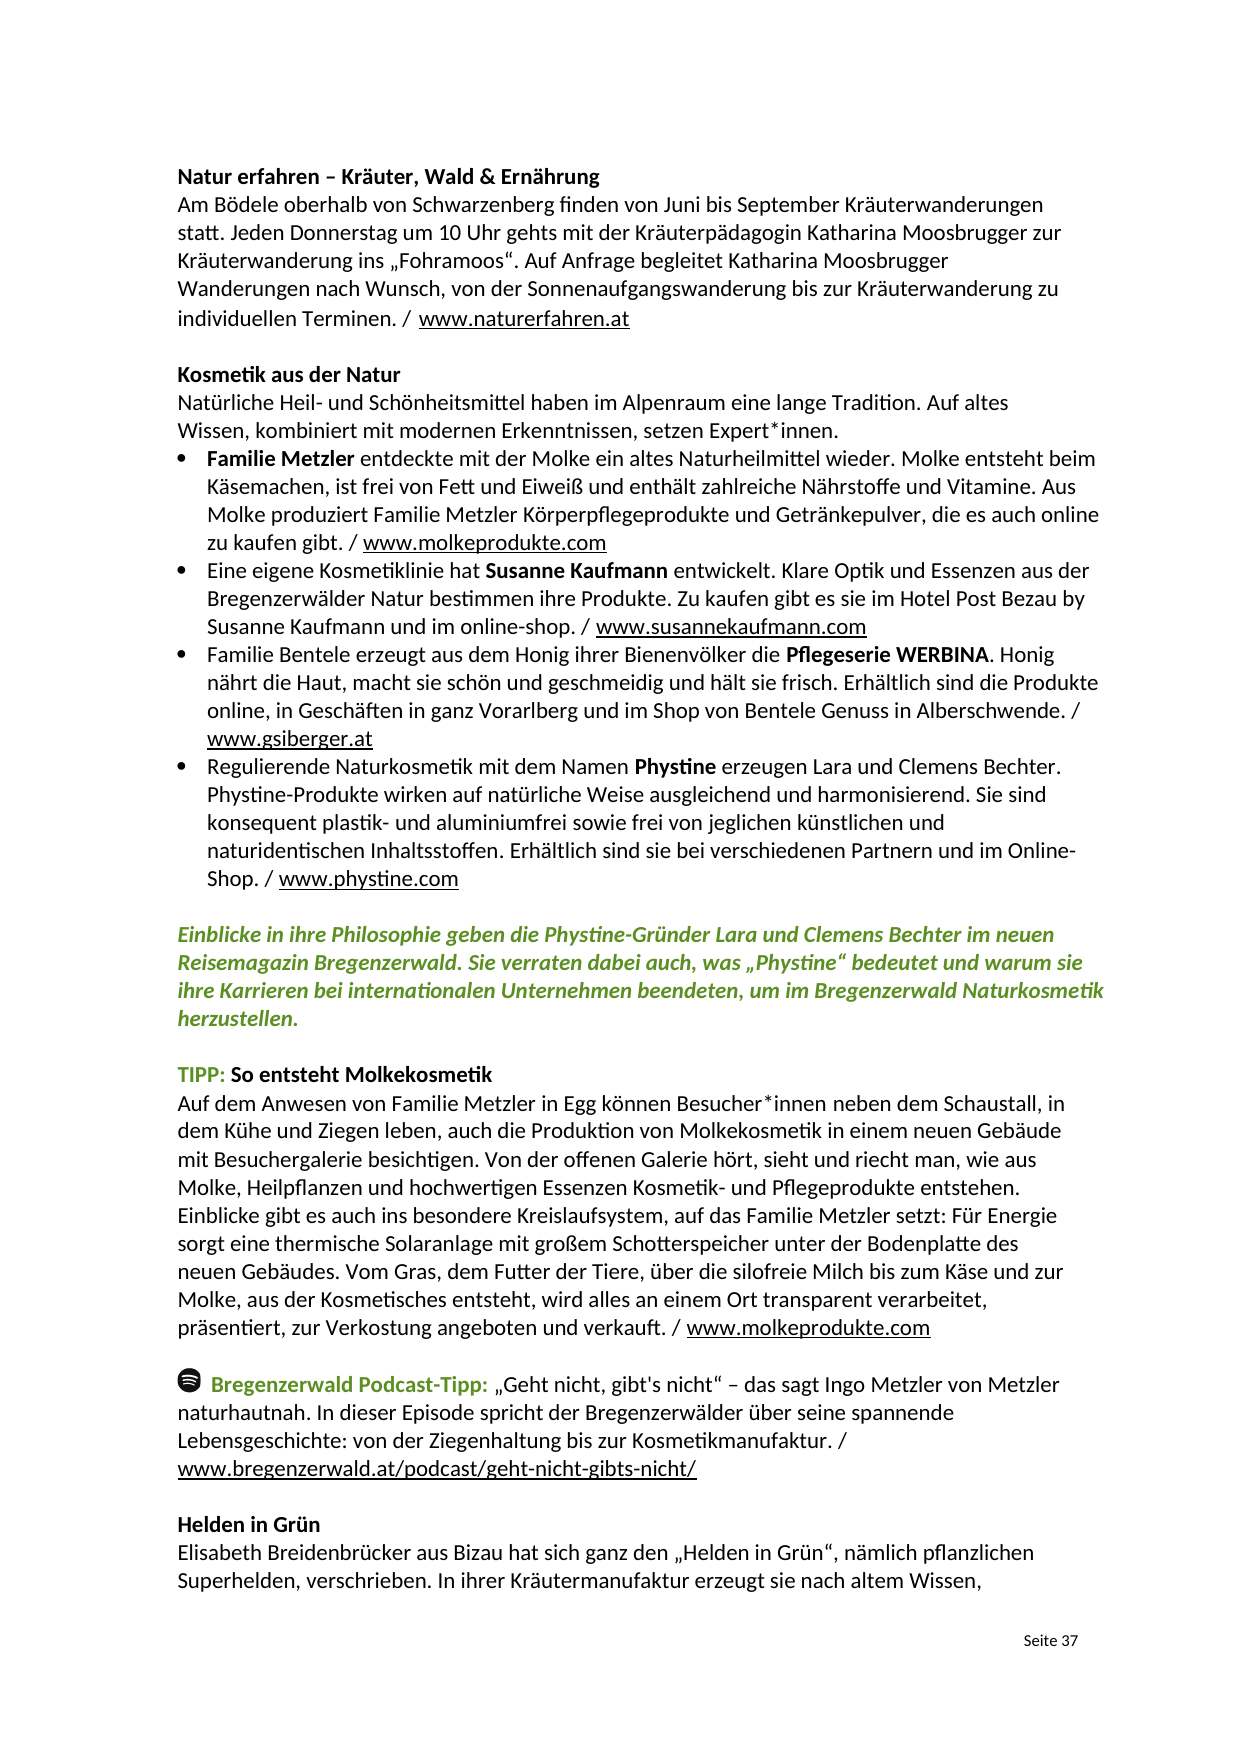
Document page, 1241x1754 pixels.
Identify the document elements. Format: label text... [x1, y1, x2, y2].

text Kosmetik aus der Natur [177, 360, 1078, 388]
text Auf dem Anwesen von Familie Metzler in Egg können Besucher*innen neben dem Schaustall, in dem Kühe und Ziegen leben, auch die Produktion von Molkekosmetik in einem neuen Gebäude mit Besuchergalerie besichtigen. Von der offenen Galerie hört, sieht und riecht man, wie aus Molke, Heilpflanzen und hochwertigen Essenzen Kosmetik- und Pflegeprodukte entstehen. Einblicke gibt es auch ins besondere Kreislaufsystem, auf das Familie Metzler setzt: Für Energie sorgt eine thermische Solaranlage mit großem Schotterspeicher unter der Bodenplatte des neuen Gebäudes. Vom Gras, dem Futter der Tiere, über die silofreie Milch bis zum Käse und zur Molke, aus der Kosmetisches entsteht, wird alles an einem Ort transparent verarbeitet, präsentiert, zur Verkostung angeboten und verkauft. / www.molkeprodukte.com [177, 1089, 1078, 1341]
list Familie Bentele erzeugt aus dem Honig ihrer Bienenvölker die Pflegeserie WERBINA. Honig nährt die Haut, macht sie schön und geschmeidig und hält sie frisch. Erhältlich sind die Produkte online, in Geschäften in ganz Vorarlberg und im Shop von Bentele Genuss in Alberschwende. / www.gsiberger.at [177, 640, 1108, 752]
list Eine eigene Kosmetiklinie hat Susanne Kaufmann entwickelt. Klare Optik und Essenzen aus der Bregenzerwälder Natur bestimmen ihre Produkte. Zu kaufen gibt es sie im Hotel Post Bezau by Susanne Kaufmann und im online-shop. / www.susannekaufmann.com [177, 556, 1108, 640]
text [177, 1538, 1078, 1594]
text Natur erfahren – Kräuter, Wald & Ernährung [177, 162, 1078, 190]
text Einblicke in ihre Philosophie geben die Phystine-Gründer Lara und Clemens Bechter im neuen Reisemagazin Bregenzerwald. Sie verraten dabei auch, was „Phystine“ bedeutet und warum sie ihre Karrieren bei internationalen Unternehmen beendeten, um im Bregenzerwald Naturkosmetik herzustellen. [177, 921, 1108, 1033]
picture [177, 1368, 201, 1393]
text Am Bödele oberhalb von Schwarzenberg finden von Juni bis September Kräuterwanderungen statt. Jeden Donnerstag um 10 Uhr gehts mit der Kräuterpädagogin Katharina Moosbrugger zur Kräuterwanderung ins „Fohramoos“. Auf Anfrage begleitet Katharina Moosbrugger Wanderungen nach Wunsch, von der Sonnenaufgangswanderung bis zur Kräuterwanderung zu individuellen Terminen. / www.naturerfahren.at [177, 190, 1078, 332]
text Helden in Grün [177, 1510, 1078, 1538]
list Regulierende Naturkosmetik mit dem Namen Phystine erzeugen Lara und Clemens Bechter. Phystine-Produkte wirken auf natürliche Weise ausgleichend und harmonisierend. Sie sind konsequent plastik- und aluminiumfrei sowie frei von jeglichen künstlichen und naturidentischen Inhaltsstoffen. Erhältlich sind sie bei verschiedenen Partnern und im Online-Shop. / www.phystine.com [177, 752, 1108, 892]
list Familie Metzler entdeckte mit der Molke ein altes Naturheilmittel wieder. Molke entsteht beim Käsemachen, ist frei von Fett und Eiweiß und enthält zahlreiche Nährstoffe und Vitamine. Aus Molke produziert Familie Metzler Körperpflegeprodukte und Getränkepulver, die es auch online zu kaufen gibt. / www.molkeprodukte.com [177, 444, 1108, 556]
text Natürliche Heil- und Schönheitsmittel haben im Alpenraum eine lange Tradition. Auf altes Wissen, kombiniert mit modernen Erkenntnissen, setzen Expert*innen. [177, 388, 1078, 444]
text TIPP: So entsteht Molkekosmetik [177, 1061, 1078, 1089]
text Bregenzerwald Podcast-Tipp: „Geht nicht, gibt's nicht“ – das sagt Ingo Metzler von Metzler naturhautnah. In dieser Episode spricht der Bregenzerwälder über seine spannende Lebensgeschichte: von der Ziegenhaltung bis zur Kosmetikmanufaktur. / www.bregenzerwald.at/podcast/geht-nicht-gibts-nicht/ [177, 1369, 1078, 1482]
